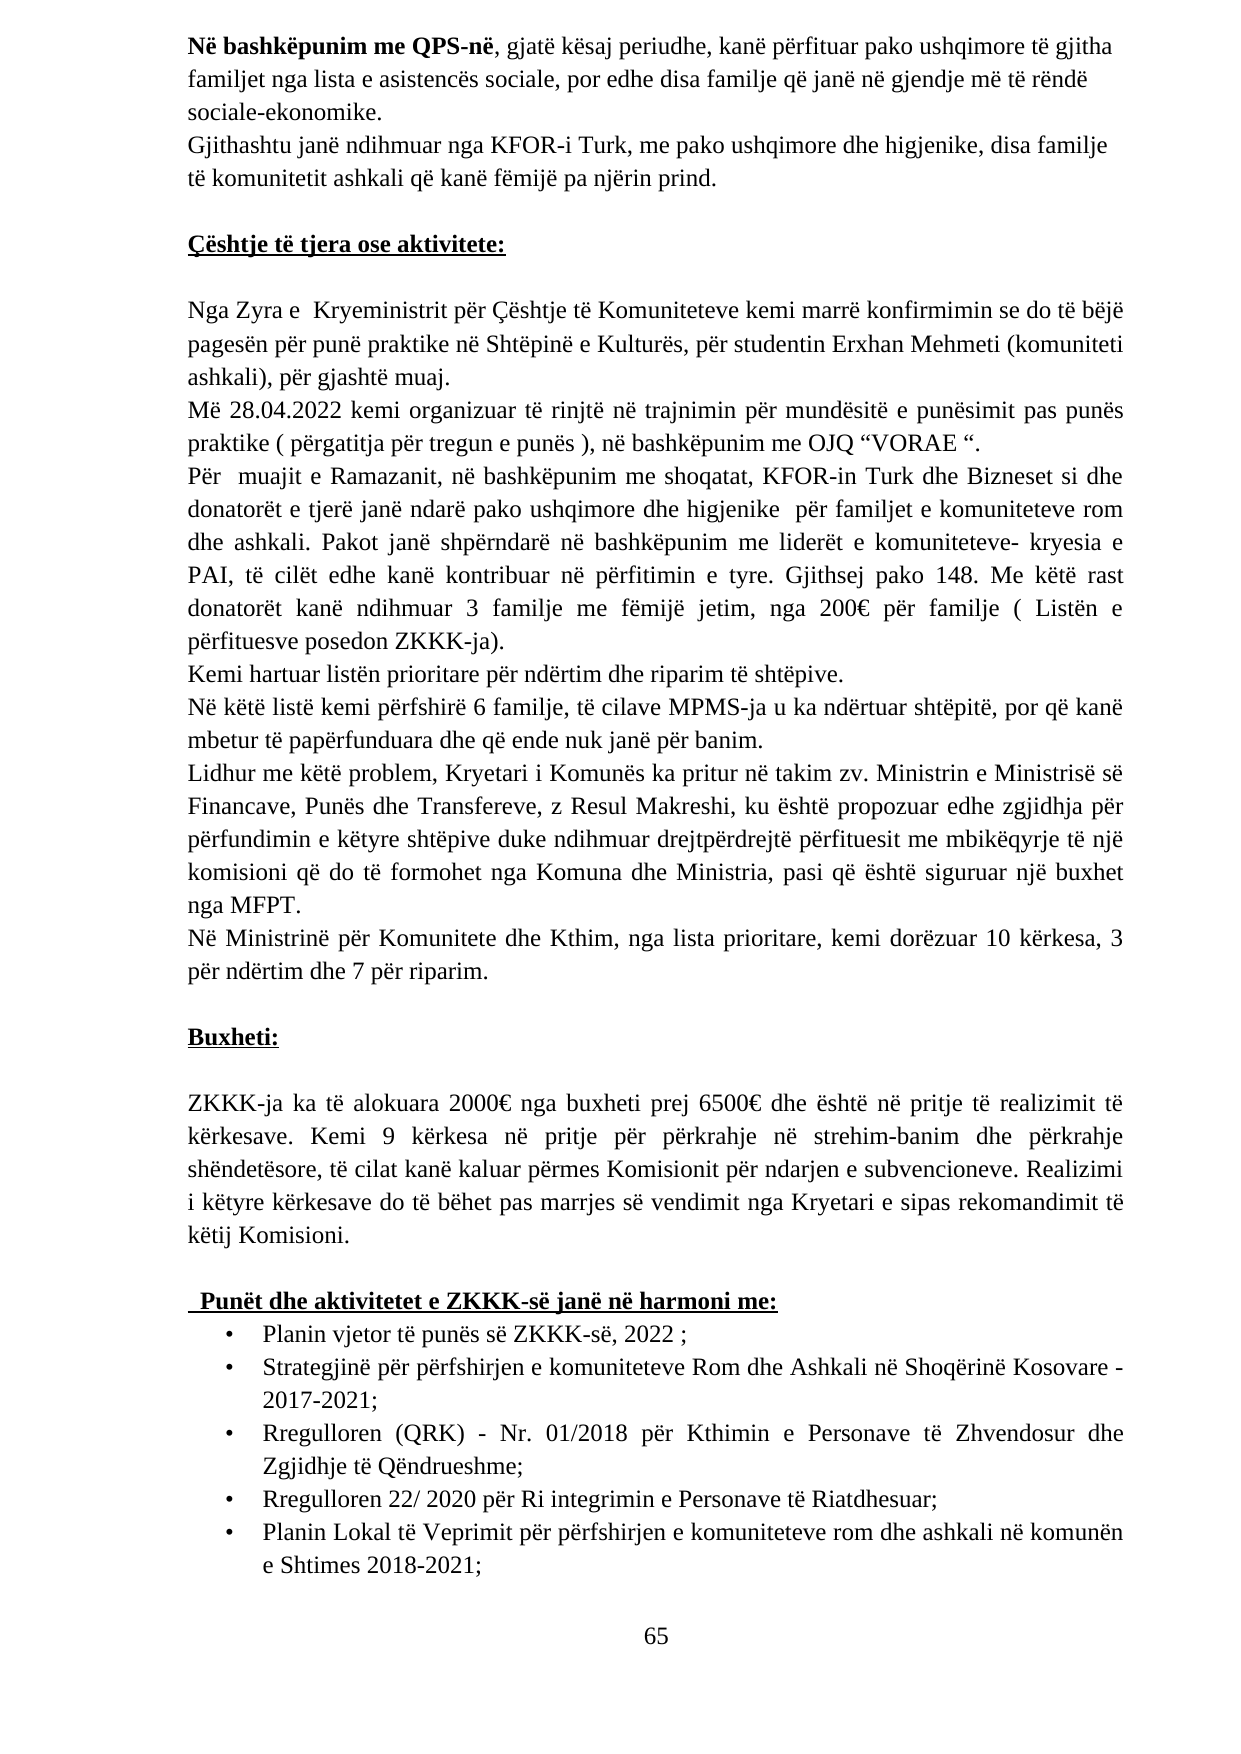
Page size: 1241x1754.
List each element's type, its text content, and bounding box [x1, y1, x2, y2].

list Strategjinë për përfshirjen e komuniteteve Rom dhe Ashkali në Shoqërinë Kosovare - 2017-2021; [225, 1352, 1125, 1414]
list Planin vjetor të punës së ZKKK-së, 2022 ; [225, 1319, 1125, 1348]
text Në bashkëpunim me QPS-në, gjatë kësaj periudhe, kanë përfituar pako ushqimore të gjitha familjet nga lista e asistencës sociale, por edhe disa familje që janë në gjendje më të rëndë sociale-ekonomike. [187, 31, 1125, 126]
text Në këtë listë kemi përfshirë 6 familje, të cilave MPMS-ja u ka ndërtuar shtëpitë, por që kanë mbetur të papërfunduara dhe që ende nuk janë për banim. [187, 692, 1125, 754]
text ZKKK-ja ka të alokuara 2000€ nga buxheti prej 6500€ dhe është në pritje të realizimit të kërkesave. Kemi 9 kërkesa në pritje për përkrahje në strehim-banim dhe përkrahje shëndetësore, të cilat kanë kaluar përmes Komisionit për ndarjen e subvencioneve. Realizimi i këtyre kërkesave do të bëhet pas marrjes së vendimit nga Kryetari e sipas rekomandimit të këtij Komisioni. [187, 1088, 1125, 1249]
text Gjithashtu janë ndihmuar nga KFOR-i Turk, me pako ushqimore dhe higjenike, disa familje të komunitetit ashkali që kanë fëmijë pa njërin prind. [187, 131, 1125, 192]
text Lidhur me këtë problem, Kryetari i Komunës ka pritur në takim zv. Ministrin e Ministrisë së Financave, Punës dhe Transfereve, z Resul Makreshi, ku është propozuar edhe zgjidhja për përfundimin e këtyre shtëpive duke ndihmuar drejtpërdrejtë përfituesit me mbikëqyrje të një komisioni që do të formohet nga Komuna dhe Ministria, pasi që është siguruar një buxhet nga MFPT. [187, 758, 1125, 919]
list Planin Lokal të Veprimit për përfshirjen e komuniteteve rom dhe ashkali në komunën e Shtimes 2018-2021; [225, 1517, 1125, 1579]
list Rregulloren (QRK) - Nr. 01/2018 për Kthimin e Personave të Zhvendosur dhe Zgjidhje të Qëndrueshme; [225, 1418, 1125, 1480]
text Për muajit e Ramazanit, në bashkëpunim me shoqatat, KFOR-in Turk dhe Bizneset si dhe donatorët e tjerë janë ndarë pako ushqimore dhe higjenike për familjet e komuniteteve rom dhe ashkali. Pakot janë shpërndarë në bashkëpunim me liderët e komuniteteve- kryesia e PAI, të cilët edhe kanë kontribuar në përfitimin e tyre. Gjithsej pako 148. Me këtë rast donatorët kanë ndihmuar 3 familje me fëmijë jetim, nga 200€ për familje ( Listën e përfituesve posedon ZKKK-ja). [187, 461, 1125, 654]
text Buxheti: [187, 1022, 1125, 1051]
text Më 28.04.2022 kemi organizuar të rinjtë në trajnimin për mundësitë e punësimit pas punës praktike ( përgatitja për tregun e punës ), në bashkëpunim me OJQ “VORAE “. [187, 395, 1125, 456]
text Kemi hartuar listën prioritare për ndërtim dhe riparim të shtëpive. [187, 659, 1125, 688]
text Nga Zyra e Kryeministrit për Çështje të Komuniteteve kemi marrë konfirmimin se do të bëjë pagesën për punë praktike në Shtëpinë e Kulturës, për studentin Erxhan Mehmeti (komuniteti ashkali), për gjashtë muaj. [187, 296, 1125, 390]
list Rregulloren 22/ 2020 për Ri integrimin e Personave të Riatdhesuar; [225, 1484, 1125, 1513]
list Çështje të tjera ose aktivitete: [187, 229, 1125, 258]
list Punët dhe aktivitetet e ZKKK-së janë në harmoni me: [187, 1286, 1125, 1315]
text Në Ministrinë për Komunitete dhe Kthim, nga lista prioritare, kemi dorëzuar 10 kërkesa, 3 për ndërtim dhe 7 për riparim. [187, 923, 1125, 985]
